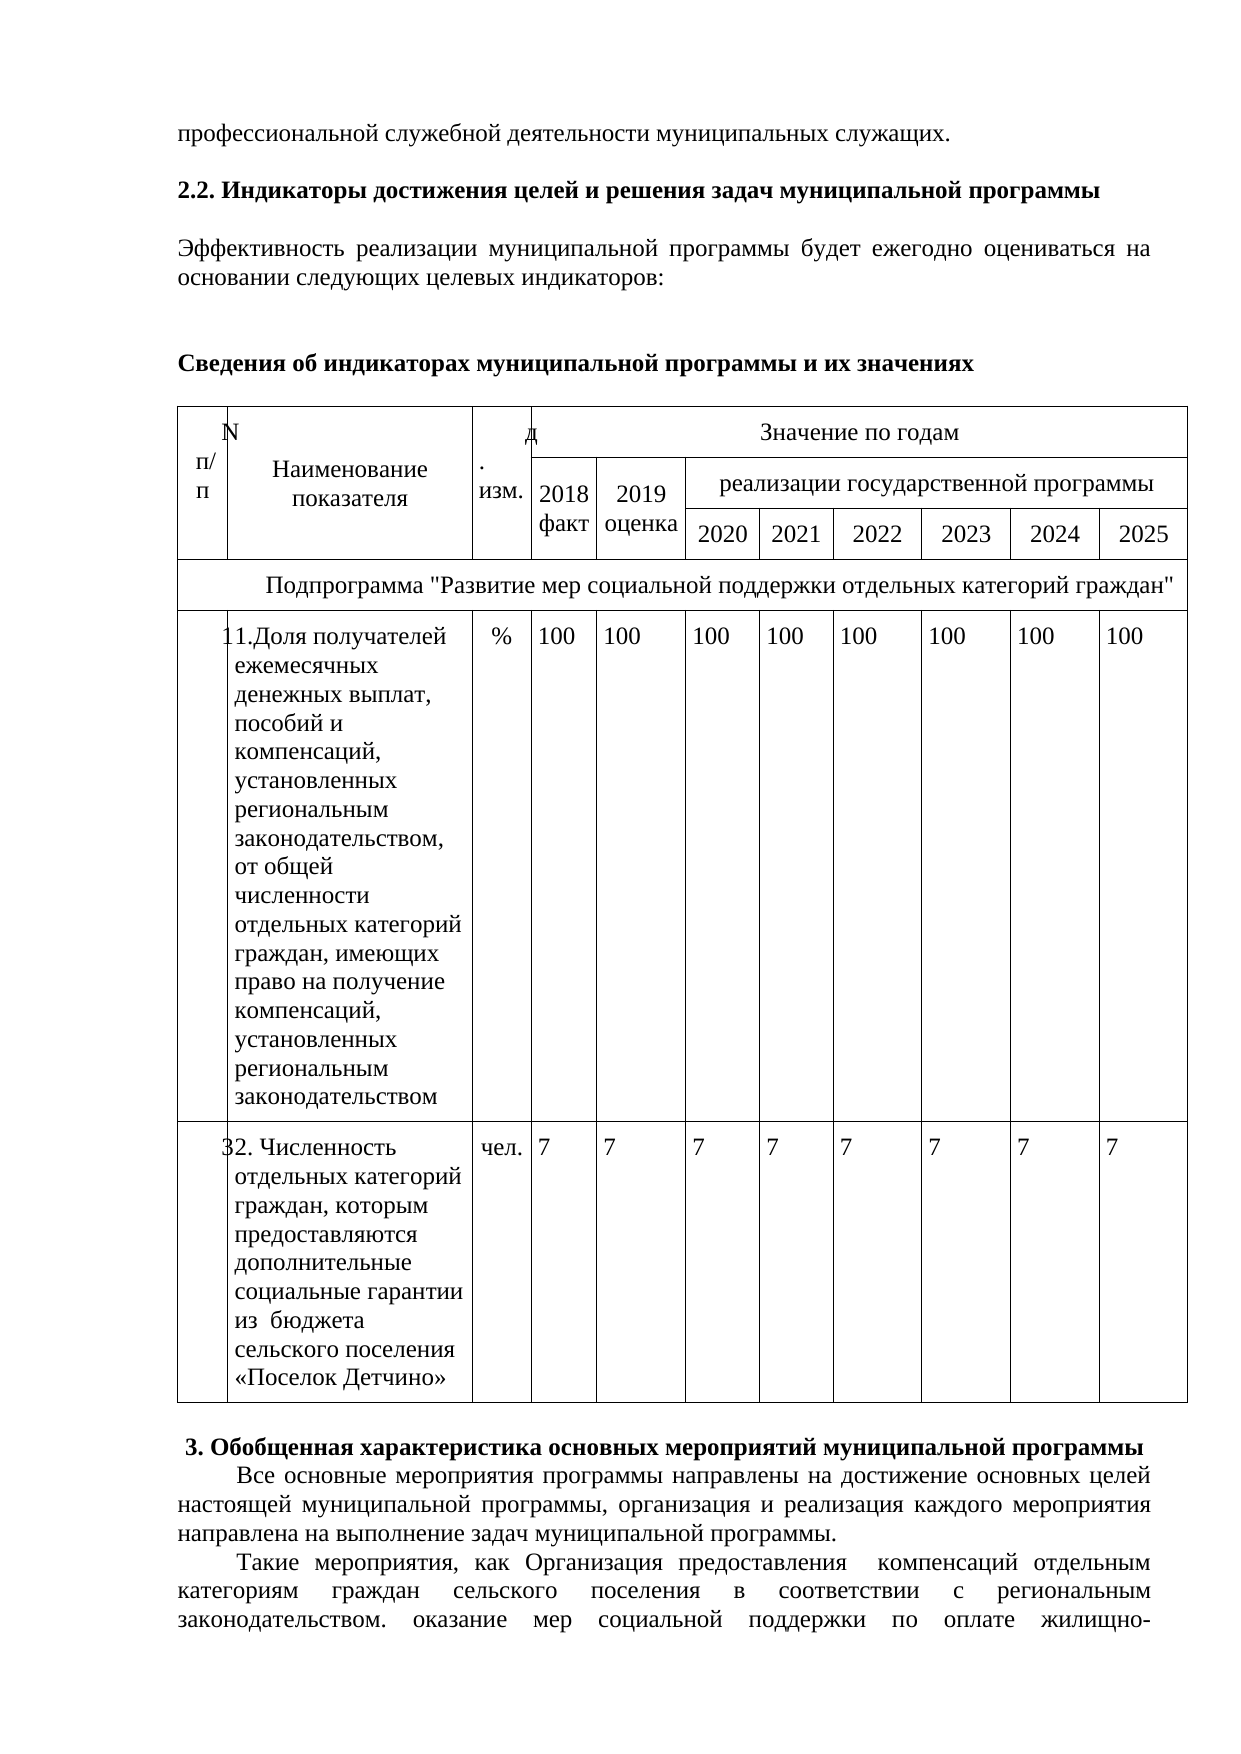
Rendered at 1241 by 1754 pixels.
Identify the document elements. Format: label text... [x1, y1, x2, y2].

table_cell 7 [760, 1122, 833, 1402]
text Все основные мероприятия программы направлены на достижение основных целей настоящей муниципальной программы, организация и реализация каждого мероприятия направлена на выполнение задач муниципальной программы. [177, 1460, 1152, 1547]
table_cell 2. Численность отдельных категорий граждан, которым предоставляются дополнительные социальные гарантии из бюджета сельского поселения «Поселок Детчино» [228, 1122, 472, 1402]
table_cell 2025 [1100, 509, 1187, 559]
text Сведения об индикаторах муниципальной программы и их значениях [177, 348, 1152, 377]
table_cell чел. [473, 1122, 531, 1402]
table_cell 100 [1011, 611, 1099, 1121]
table_cell 2020 [686, 509, 759, 559]
table_cell 100 [922, 611, 1010, 1121]
table_cell 3 [178, 1122, 227, 1402]
list Эффективность реализации муниципальной программы будет ежегодно оцениваться на основании следующих целевых индикаторов: [177, 233, 1152, 291]
table_cell 100 [1100, 611, 1187, 1121]
table_header Наименование показателя [228, 407, 472, 559]
table_header N п/п [178, 407, 227, 559]
table_cell 7 [532, 1122, 596, 1402]
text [177, 1547, 1152, 1633]
table_cell Подпрограмма "Развитие мер социальной поддержки отдельных категорий граждан" [178, 560, 1187, 610]
table_cell 100 [686, 611, 759, 1121]
table_cell 2023 [922, 509, 1010, 559]
table_cell 2018 факт [532, 458, 596, 559]
text 2.2. Индикаторы достижения целей и решения задач муниципальной программы [177, 176, 1152, 204]
table_cell реализации государственной программы [686, 458, 1187, 508]
table_cell 2022 [834, 509, 921, 559]
table_cell 7 [1100, 1122, 1187, 1402]
table_cell 7 [597, 1122, 685, 1402]
table_cell 100 [760, 611, 833, 1121]
table_header д. изм. [473, 407, 531, 559]
table_cell 1 [178, 611, 227, 1121]
table_cell 2024 [1011, 509, 1099, 559]
table_cell 2021 [760, 509, 833, 559]
table_cell 7 [686, 1122, 759, 1402]
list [177, 118, 1152, 147]
table_cell 100 [532, 611, 596, 1121]
table_cell 100 [597, 611, 685, 1121]
table_cell 2019 оценка [597, 458, 685, 559]
table_cell 7 [834, 1122, 921, 1402]
table_cell 100 [834, 611, 921, 1121]
table_header Значение по годам [532, 407, 1187, 457]
text 3. Обобщенная характеристика основных мероприятий муниципальной программы [177, 1432, 1152, 1460]
table_cell % [473, 611, 531, 1121]
table_cell 1.Доля получателей ежемесячных денежных выплат, пособий и компенсаций, установленных региональным законодательством, от общей численности отдельных категорий граждан, имеющих право на получение компенсаций, установленных региональным законодательством [228, 611, 472, 1121]
table_cell 7 [922, 1122, 1010, 1402]
table_cell 7 [1011, 1122, 1099, 1402]
